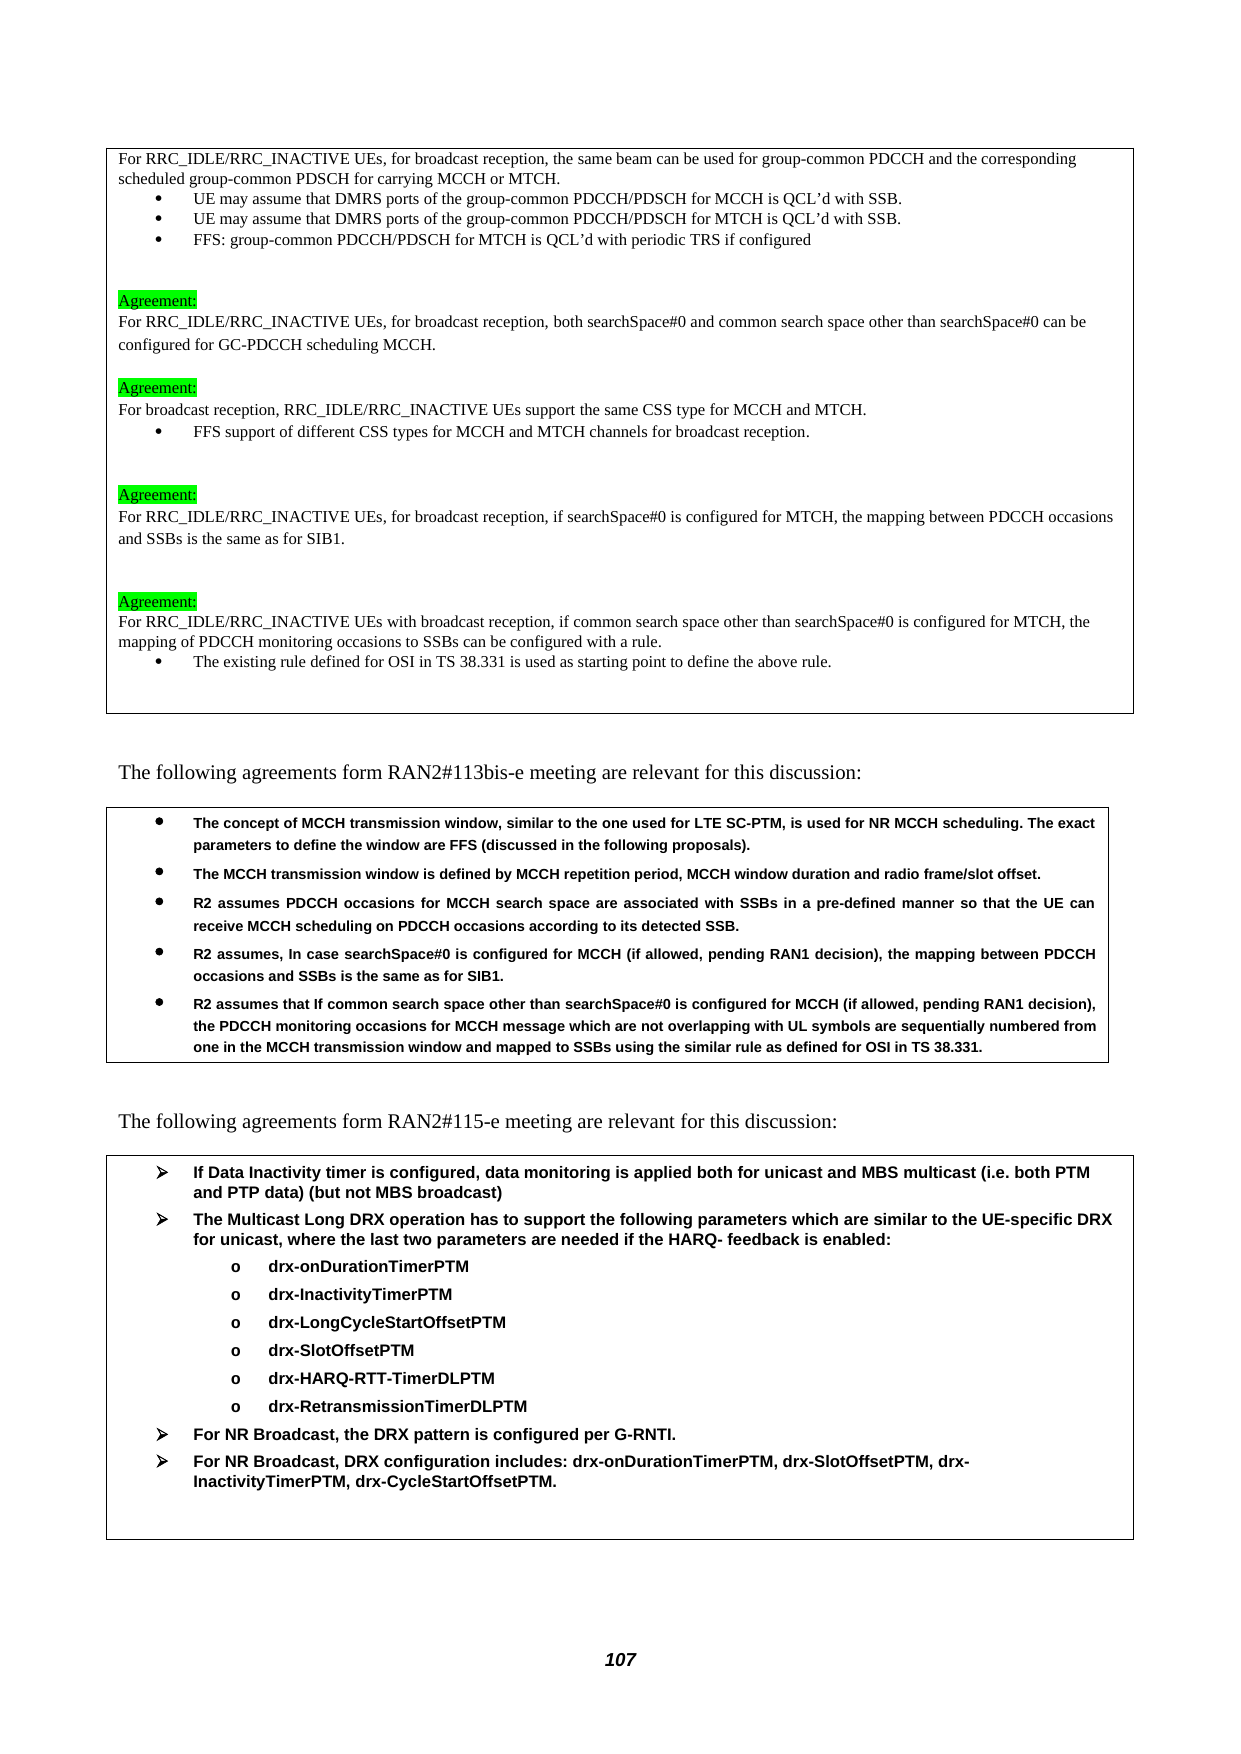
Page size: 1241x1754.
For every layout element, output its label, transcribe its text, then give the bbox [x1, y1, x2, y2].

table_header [107, 149, 1133, 713]
table_header The concept of MCCH transmission window, similar to the one used for LTE SC-PTM, is used for NR MCCH scheduling. The exact parameters to define the window are FFS (discussed in the following proposals). The MCCH transmission window is defined by MCCH repetition period, MCCH window duration and radio frame/slot offset. R2 assumes PDCCH occasions for MCCH search space are associated with SSBs in a pre-defined manner so that the UE can receive MCCH scheduling on PDCCH occasions according to its detected SSB. R2 assumes, In case searchSpace#0 is configured for MCCH (if allowed, pending RAN1 decision), the mapping between PDCCH occasions and SSBs is the same as for SIB1. R2 assumes that If common search space other than searchSpace#0 is configured for MCCH (if allowed, pending RAN1 decision), the PDCCH monitoring occasions for MCCH message which are not overlapping with UL symbols are sequentially numbered from one in the MCCH transmission window and mapped to SSBs using the similar rule as defined for OSI in TS 38.331. [107, 808, 1108, 1062]
text The following agreements form RAN2#115-e meeting are relevant for this discussion: [118, 1109, 1122, 1133]
table_header If Data Inactivity timer is configured, data monitoring is applied both for unicast and MBS multicast (i.e. both PTM and PTP data) (but not MBS broadcast) The Multicast Long DRX operation has to support the following parameters which are similar to the UE-specific DRX for unicast, where the last two parameters are needed if the HARQ- feedback is enabled: drx-onDurationTimerPTM drx-InactivityTimerPTM drx-LongCycleStartOffsetPTM drx-SlotOffsetPTM drx-HARQ-RTT-TimerDLPTM drx-RetransmissionTimerDLPTM For NR Broadcast, the DRX pattern is configured per G-RNTI. For NR Broadcast, DRX configuration includes: drx-onDurationTimerPTM, drx-SlotOffsetPTM, drx-InactivityTimerPTM, drx-CycleStartOffsetPTM. [107, 1156, 1133, 1538]
text The following agreements form RAN2#113bis-e meeting are relevant for this discussion: [118, 760, 1122, 784]
